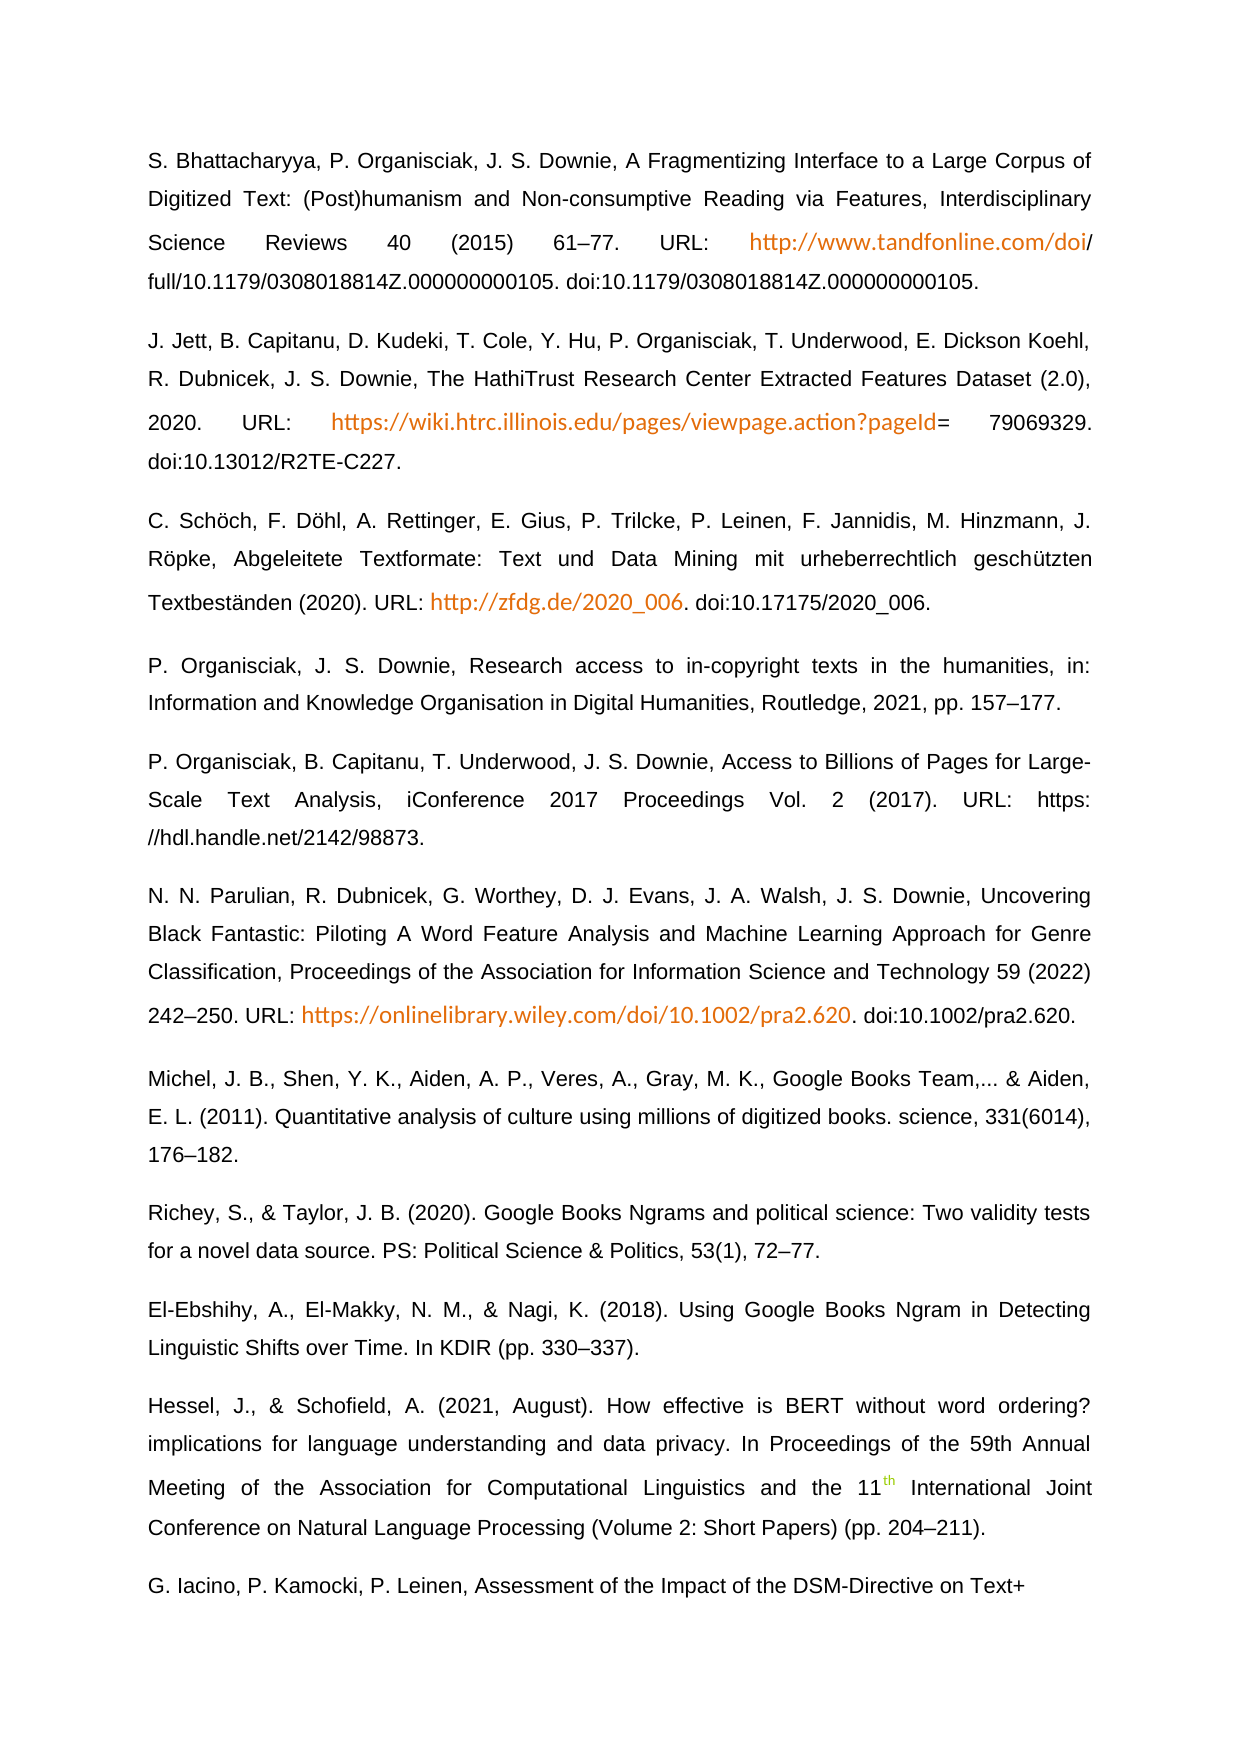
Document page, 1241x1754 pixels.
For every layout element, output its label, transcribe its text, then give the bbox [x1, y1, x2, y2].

text Hessel, J., & Schofield, A. (2021, August). How effective is BERT without word ordering? implications for language understanding and data privacy. In Proceedings of the 59th Annual Meeting of the Association for Computational Linguistics and the 11th International Joint Conference on Natural Language Processing (Volume 2: Short Papers) (pp. 204–211). [148, 1393, 1092, 1539]
text P. Organisciak, J. S. Downie, Research access to in-copyright texts in the humanities, in: Information and Knowledge Organisation in Digital Humanities, Routledge, 2021, pp. 157–177. [148, 652, 1092, 716]
text C. Schöch, F. Döhl, A. Rettinger, E. Gius, P. Trilcke, P. Leinen, F. Jannidis, M. Hinzmann, J. Röpke, Abgeleitete Textformate: Text und Data Mining mit urheberrechtlich geschützten Textbeständen (2020). URL: http://zfdg.de/2020_006. doi:10.17175/2020_006. [148, 508, 1092, 616]
text El-Ebshihy, A., El-Makky, N. M., & Nagi, K. (2018). Using Google Books Ngram in Detecting Linguistic Shifts over Time. In KDIR (pp. 330–337). [148, 1297, 1092, 1359]
text G. Iacino, P. Kamocki, P. Leinen, Assessment of the Impact of the DSM-Directive on Text+ [148, 1573, 1092, 1598]
text Michel, J. B., Shen, Y. K., Aiden, A. P., Veres, A., Gray, M. K., Google Books Team,... & Aiden, E. L. (2011). Quantitative analysis of culture using millions of digitized books. science, 331(6014), 176–182. [148, 1066, 1092, 1167]
text Richey, S., & Taylor, J. B. (2020). Google Books Ngrams and political science: Two validity tests for a novel data source. PS: Political Science & Politics, 53(1), 72–77. [148, 1200, 1092, 1263]
text P. Organisciak, B. Capitanu, T. Underwood, J. S. Downie, Access to Billions of Pages for Large-Scale Text Analysis, iConference 2017 Proceedings Vol. 2 (2017). URL: https: //hdl.handle.net/2142/98873. [148, 749, 1092, 850]
text N. N. Parulian, R. Dubnicek, G. Worthey, D. J. Evans, J. A. Walsh, J. S. Downie, Uncovering Black Fantastic: Piloting A Word Feature Analysis and Machine Learning Approach for Genre Classification, Proceedings of the Association for Information Science and Technology 59 (2022) 242–250. URL: https://onlinelibrary.wiley.com/doi/10.1002/pra2.620. doi:10.1002/pra2.620. [148, 883, 1092, 1030]
text S. Bhattacharyya, P. Organisciak, J. S. Downie, A Fragmentizing Interface to a Large Corpus of Digitized Text: (Post)humanism and Non-consumptive Reading via Features, Interdisciplinary Science Reviews 40 (2015) 61–77. URL: http://www.tandfonline.com/doi/ full/10.1179/0308018814Z.000000000105. doi:10.1179/0308018814Z.000000000105. [148, 148, 1092, 294]
text J. Jett, B. Capitanu, D. Kudeki, T. Cole, Y. Hu, P. Organisciak, T. Underwood, E. Dickson Koehl, R. Dubnicek, J. S. Downie, The HathiTrust Research Center Extracted Features Dataset (2.0), 2020. URL: https://wiki.htrc.illinois.edu/pages/viewpage.action?pageId= 79069329. doi:10.13012/R2TE-C227. [148, 328, 1092, 474]
